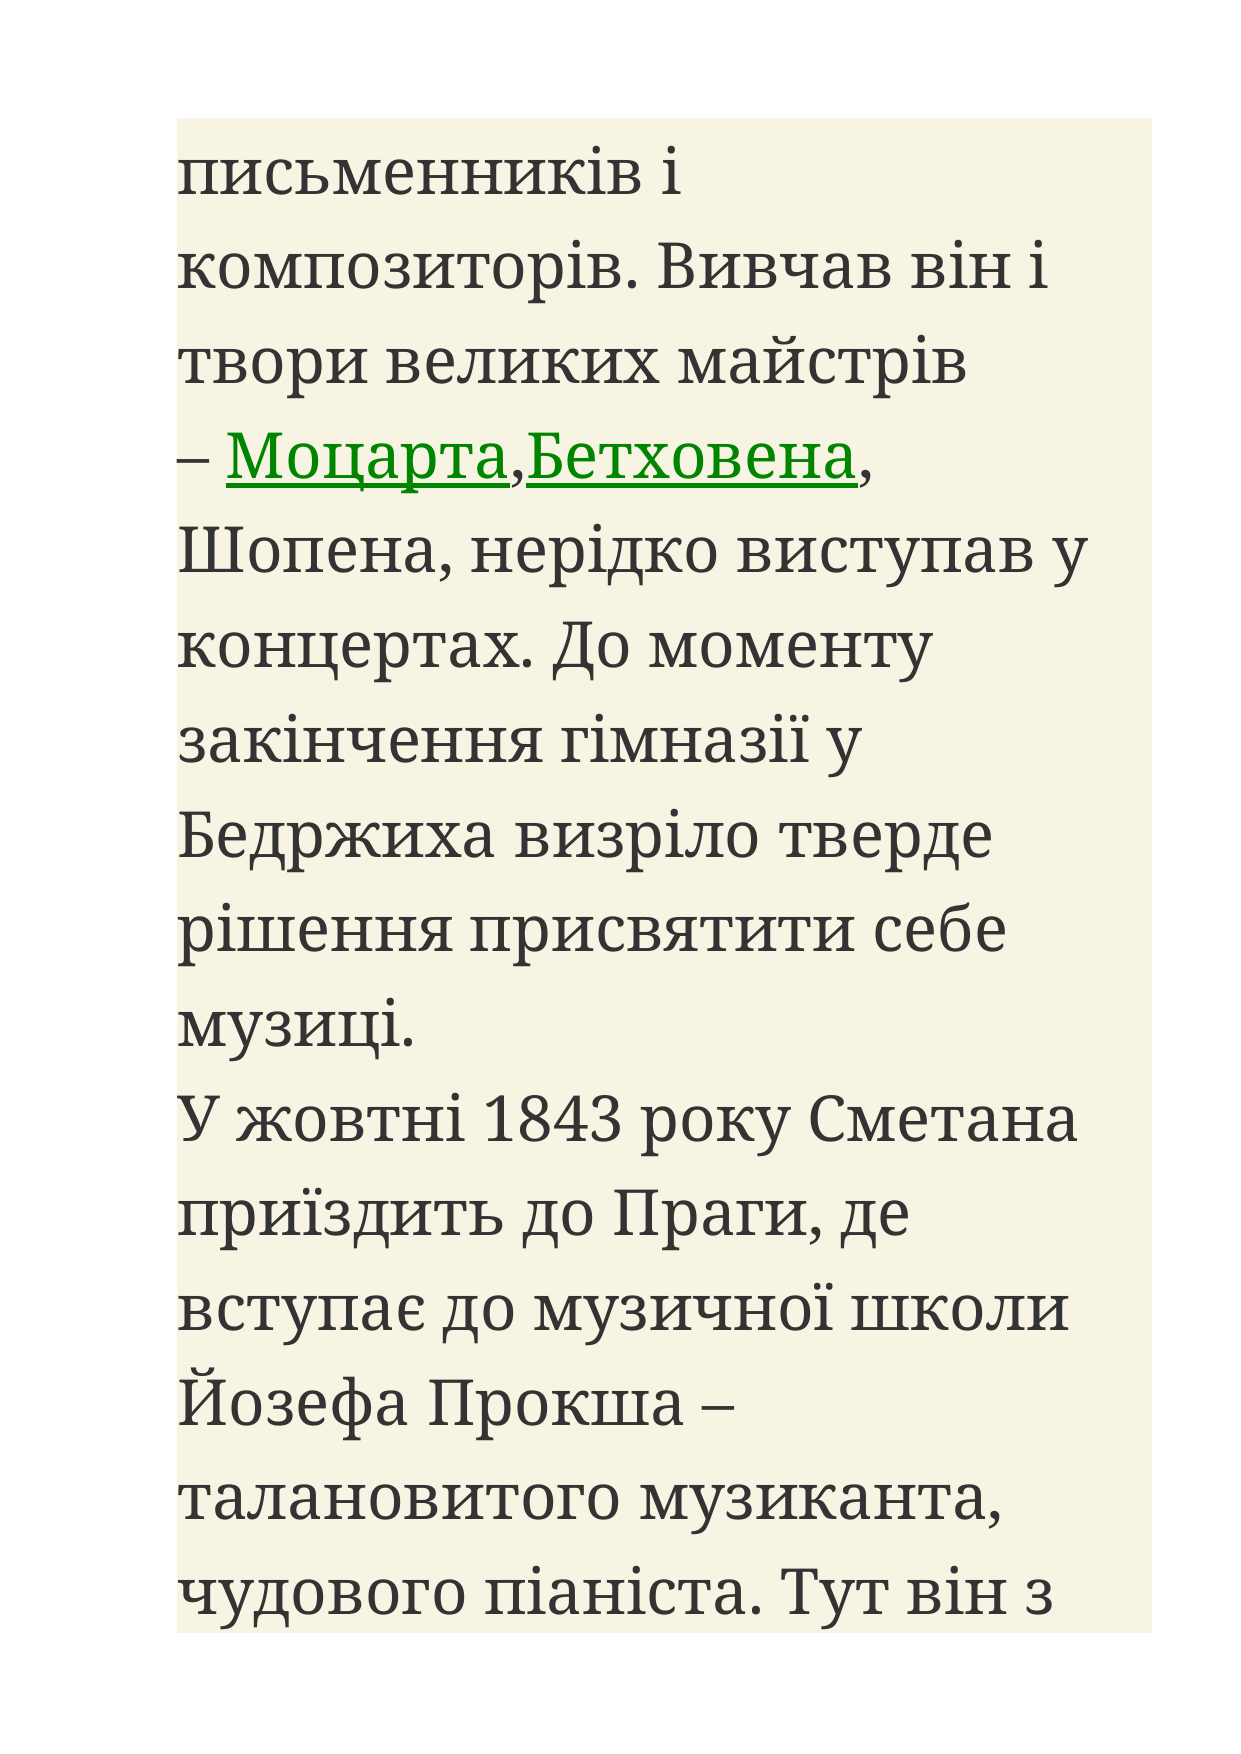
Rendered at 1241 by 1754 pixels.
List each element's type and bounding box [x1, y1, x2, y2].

text [177, 1065, 1152, 1633]
text [177, 118, 1152, 1065]
